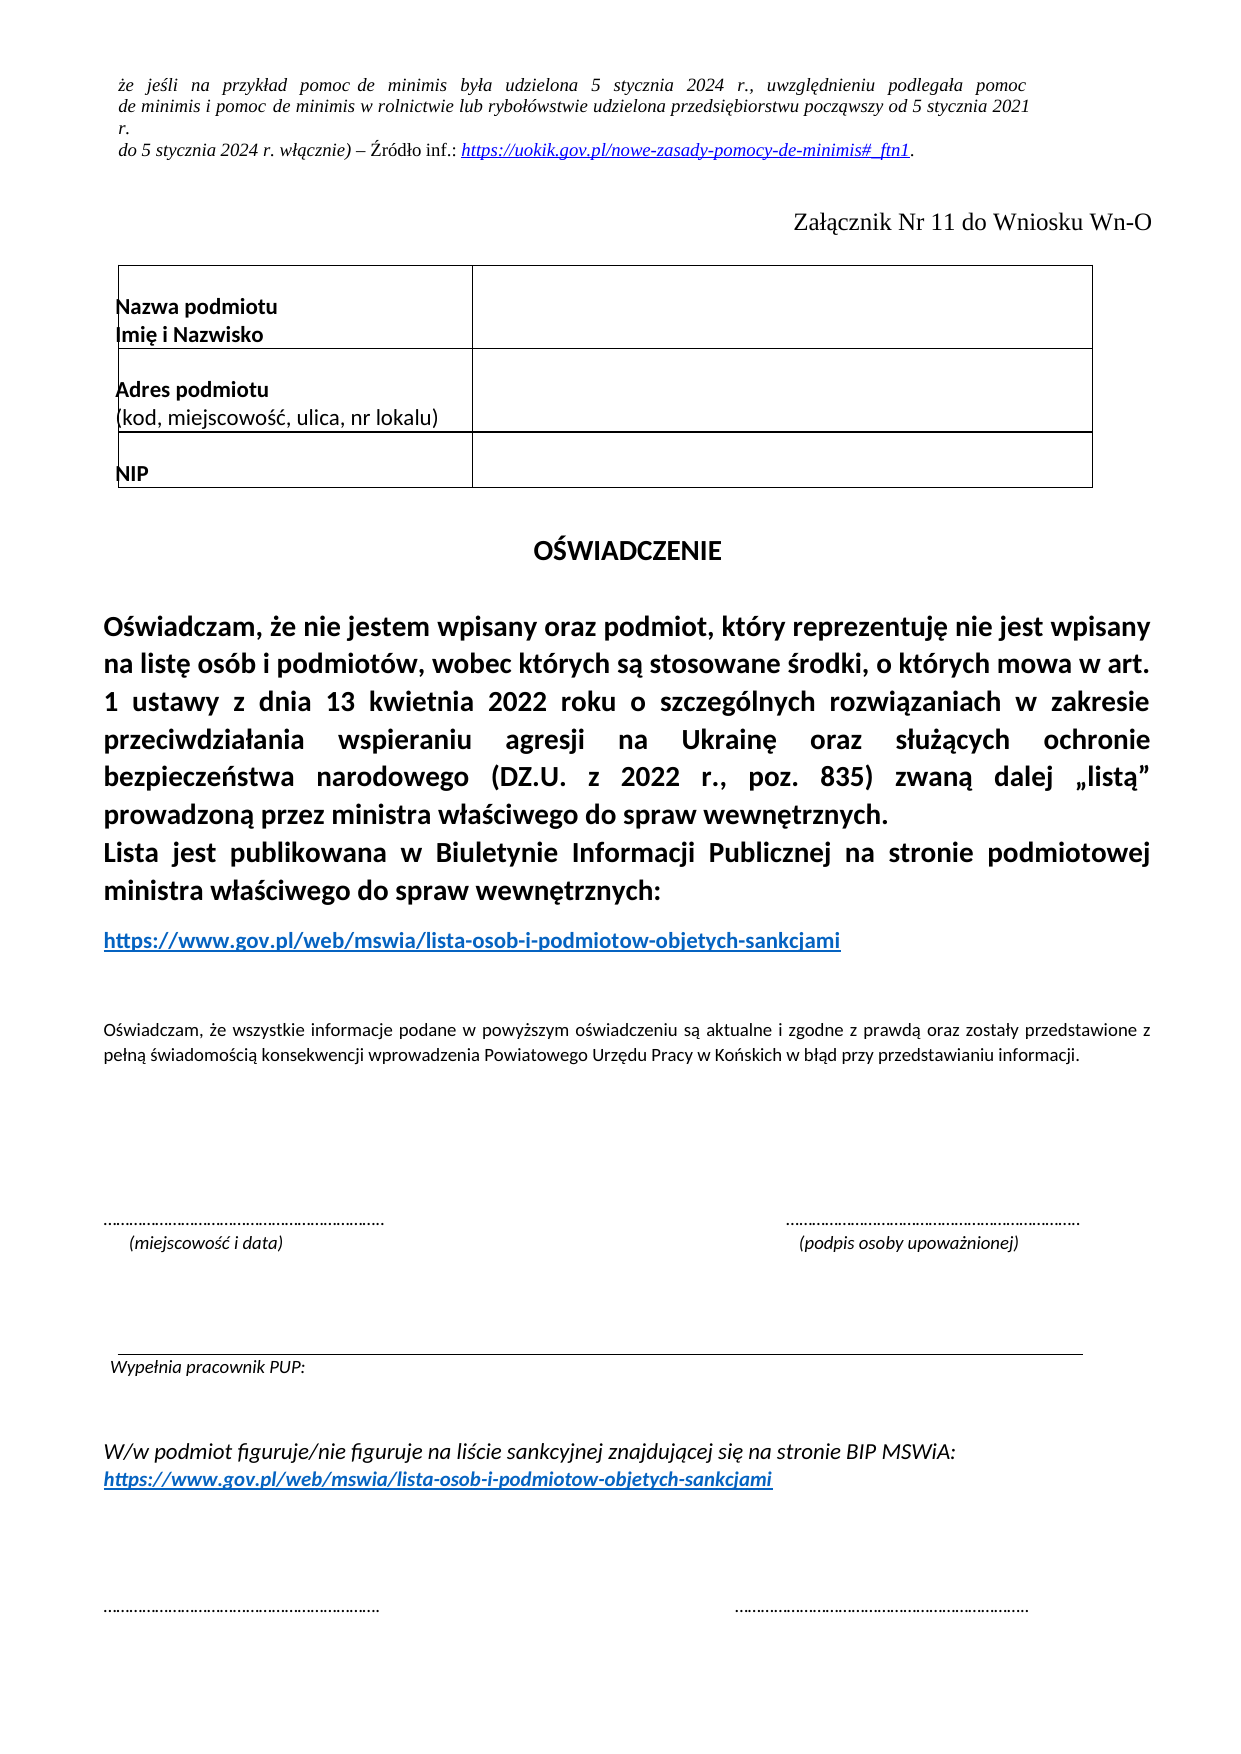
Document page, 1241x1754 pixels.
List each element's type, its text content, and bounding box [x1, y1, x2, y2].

text Oświadczam, że nie jestem wpisany oraz podmiot, który reprezentuję nie jest wpisany na listę osób i podmiotów, wobec których są stosowane środki, o których mowa w art. 1 ustawy z dnia 13 kwietnia 2022 roku o szczególnych rozwiązaniach w zakresie przeciwdziałania wspieraniu agresji na Ukrainę oraz służących ochronie bezpieczeństwa narodowego (DZ.U. z 2022 r., poz. 835) zwaną dalej „listą” prowadzoną przez ministra właściwego do spraw wewnętrznych. [103, 608, 1152, 832]
text Lista jest publikowana w Biuletynie Informacji Publicznej na stronie podmiotowej ministra właściwego do spraw wewnętrznych: [103, 834, 1152, 907]
text https://www.gov.pl/web/mswia/lista-osob-i-podmiotow-objetych-sankcjami [103, 926, 1152, 954]
text ………………………………………………………. ………………………………………………………….. [103, 1594, 1152, 1617]
text https://www.gov.pl/web/mswia/lista-osob-i-podmiotow-objetych-sankcjami [103, 1467, 1152, 1492]
table_cell [473, 349, 1092, 431]
table_cell NIP [119, 433, 472, 487]
text (miejscowość i data) (podpis osoby upoważnionej) [103, 1231, 1152, 1254]
table_header Nazwa podmiotu Imię i Nazwisko [119, 266, 472, 348]
text ……………………………………………………….. ………………………………………………………….. [103, 1207, 1152, 1229]
text Oświadczam, że wszystkie informacje podane w powyższym oświadczeniu są aktualne i zgodne z prawdą oraz zostały przedstawione z pełną świadomością konsekwencji wprowadzenia Powiatowego Urzędu Pracy w Końskich w błąd przy przedstawianiu informacji. [103, 1019, 1152, 1066]
table_header [473, 266, 1092, 348]
text Załącznik Nr 11 do Wniosku Wn-O [103, 207, 1152, 236]
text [118, 74, 1034, 160]
text W/w podmiot figuruje/nie figuruje na liście sankcyjnej znajdującej się na stronie BIP MSWiA: [103, 1437, 1152, 1465]
table_header Wypełnia pracownik PUP: [118, 1355, 1083, 1396]
table_cell [473, 433, 1092, 487]
text OŚWIADCZENIE [103, 532, 1152, 568]
table_cell Adres podmiotu (kod, miejscowość, ulica, nr lokalu) [119, 349, 472, 431]
